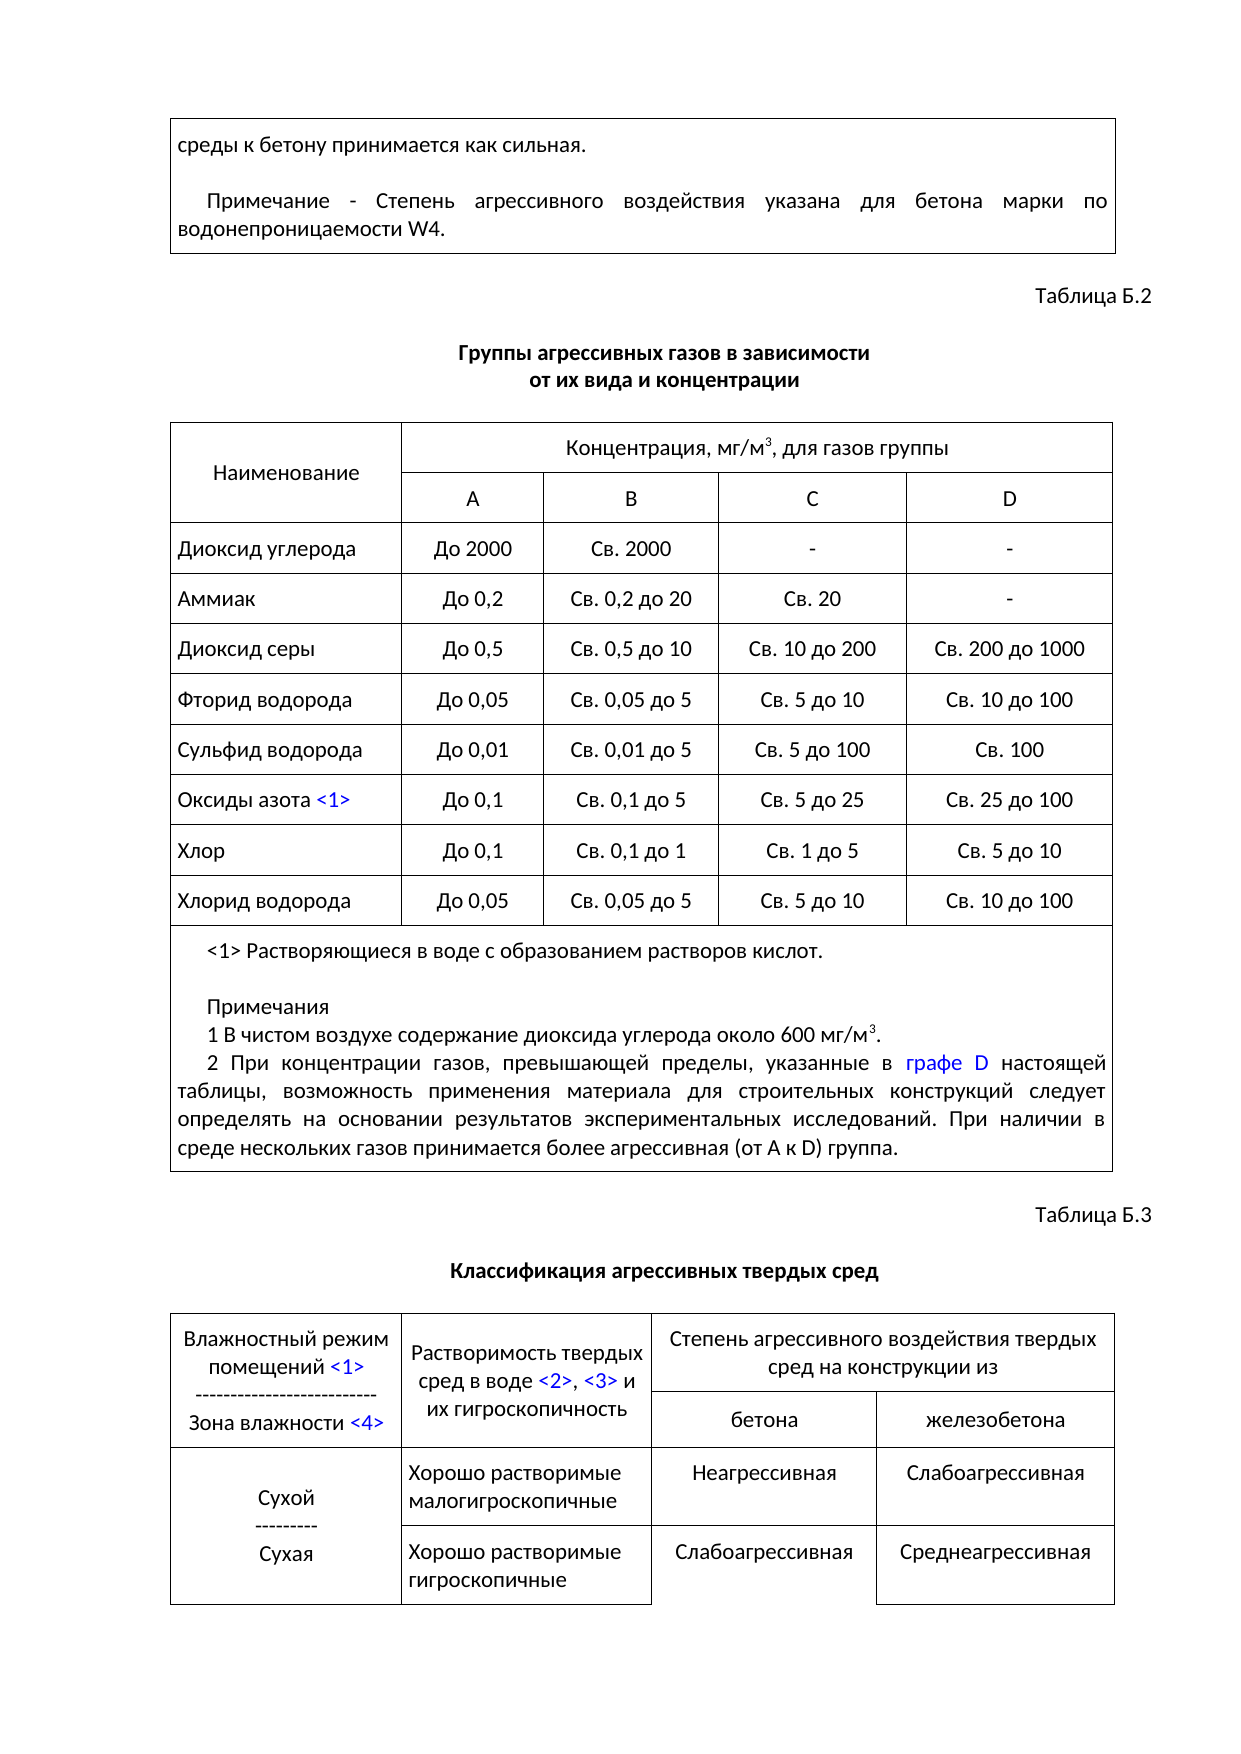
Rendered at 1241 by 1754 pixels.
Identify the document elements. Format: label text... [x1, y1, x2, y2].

table_cell Св. 10 до 200 [719, 624, 906, 673]
table_cell Св. 10 до 100 [907, 674, 1112, 723]
table_cell Св. 25 до 100 [907, 775, 1112, 824]
table_cell Св. 5 до 10 [719, 674, 906, 723]
table_cell Слабоагрессивная [652, 1526, 876, 1603]
table_cell Св. 5 до 100 [719, 725, 906, 774]
table_cell Сухой --------- Сухая [171, 1448, 401, 1603]
table_header Наименование [171, 423, 401, 522]
table_cell Диоксид углерода [171, 523, 401, 573]
table_cell Св. 1 до 5 [719, 825, 906, 874]
text Таблица Б.2 [177, 282, 1152, 309]
table_cell Оксиды азота <1> [171, 775, 401, 824]
table_header Концентрация, мг/м3, для газов группы [402, 423, 1112, 472]
table_cell До 0,01 [402, 725, 543, 774]
table_cell Аммиак [171, 574, 401, 623]
table_cell Хлорид водорода [171, 876, 401, 925]
table_cell Среднеагрессивная [877, 1526, 1114, 1603]
table_cell Хорошо растворимые гигроскопичные [402, 1526, 651, 1603]
table_cell бетона [652, 1392, 876, 1447]
table_cell До 0,2 [402, 574, 543, 623]
table_cell Хлор [171, 825, 401, 874]
table_cell - [719, 523, 906, 573]
table_cell Св. 10 до 100 [907, 876, 1112, 925]
table_cell Св. 5 до 25 [719, 775, 906, 824]
table_cell Хорошо растворимые малогигроскопичные [402, 1448, 651, 1525]
text Группы агрессивных газов в зависимости [177, 338, 1152, 366]
table_cell Св. 5 до 10 [907, 825, 1112, 874]
table_cell Св. 2000 [544, 523, 718, 573]
table_cell Слабоагрессивная [877, 1448, 1114, 1525]
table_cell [171, 119, 1115, 252]
table_cell Св. 0,1 до 5 [544, 775, 718, 824]
table_cell <1> Растворяющиеся в воде с образованием растворов кислот. Примечания 1 В чистом воздухе содержание диоксида углерода около 600 мг/м3. 2 При концентрации газов, превышающей пределы, указанные в графе D настоящей таблицы, возможность применения материала для строительных конструкций следует определять на основании результатов экспериментальных исследований. При наличии в среде нескольких газов принимается более агрессивная (от A к D) группа. [171, 926, 1112, 1171]
table_cell железобетона [877, 1392, 1114, 1447]
text Таблица Б.3 [177, 1200, 1152, 1228]
table_cell Неагрессивная [652, 1448, 876, 1525]
table_cell До 0,1 [402, 825, 543, 874]
table_cell Св. 20 [719, 574, 906, 623]
table_cell До 0,1 [402, 775, 543, 824]
text от их вида и концентрации [177, 366, 1152, 394]
table_cell Св. 0,1 до 1 [544, 825, 718, 874]
table_cell Диоксид серы [171, 624, 401, 673]
table_cell До 2000 [402, 523, 543, 573]
table_header Растворимость твердых сред в воде <2>, <3> и их гигроскопичность [402, 1314, 651, 1447]
table_cell Св. 200 до 1000 [907, 624, 1112, 673]
table_cell Св. 100 [907, 725, 1112, 774]
table_cell Фторид водорода [171, 674, 401, 723]
table_cell Св. 0,05 до 5 [544, 674, 718, 723]
table_cell Св. 0,01 до 5 [544, 725, 718, 774]
table_header Степень агрессивного воздействия твердых сред на конструкции из [652, 1314, 1114, 1391]
table_cell A [402, 473, 543, 522]
table_cell D [907, 473, 1112, 522]
table_cell Св. 0,5 до 10 [544, 624, 718, 673]
table_cell Св. 0,05 до 5 [544, 876, 718, 925]
table_cell Сульфид водорода [171, 725, 401, 774]
table_cell Св. 5 до 10 [719, 876, 906, 925]
table_cell До 0,05 [402, 674, 543, 723]
table_cell - [907, 523, 1112, 573]
table_cell C [719, 473, 906, 522]
table_cell - [907, 574, 1112, 623]
table_cell До 0,5 [402, 624, 543, 673]
table_header Влажностный режим помещений <1> -------------------------- Зона влажности <4> [171, 1314, 401, 1447]
table_cell B [544, 473, 718, 522]
table_cell До 0,05 [402, 876, 543, 925]
text Классификация агрессивных твердых сред [177, 1256, 1152, 1284]
table_cell Св. 0,2 до 20 [544, 574, 718, 623]
